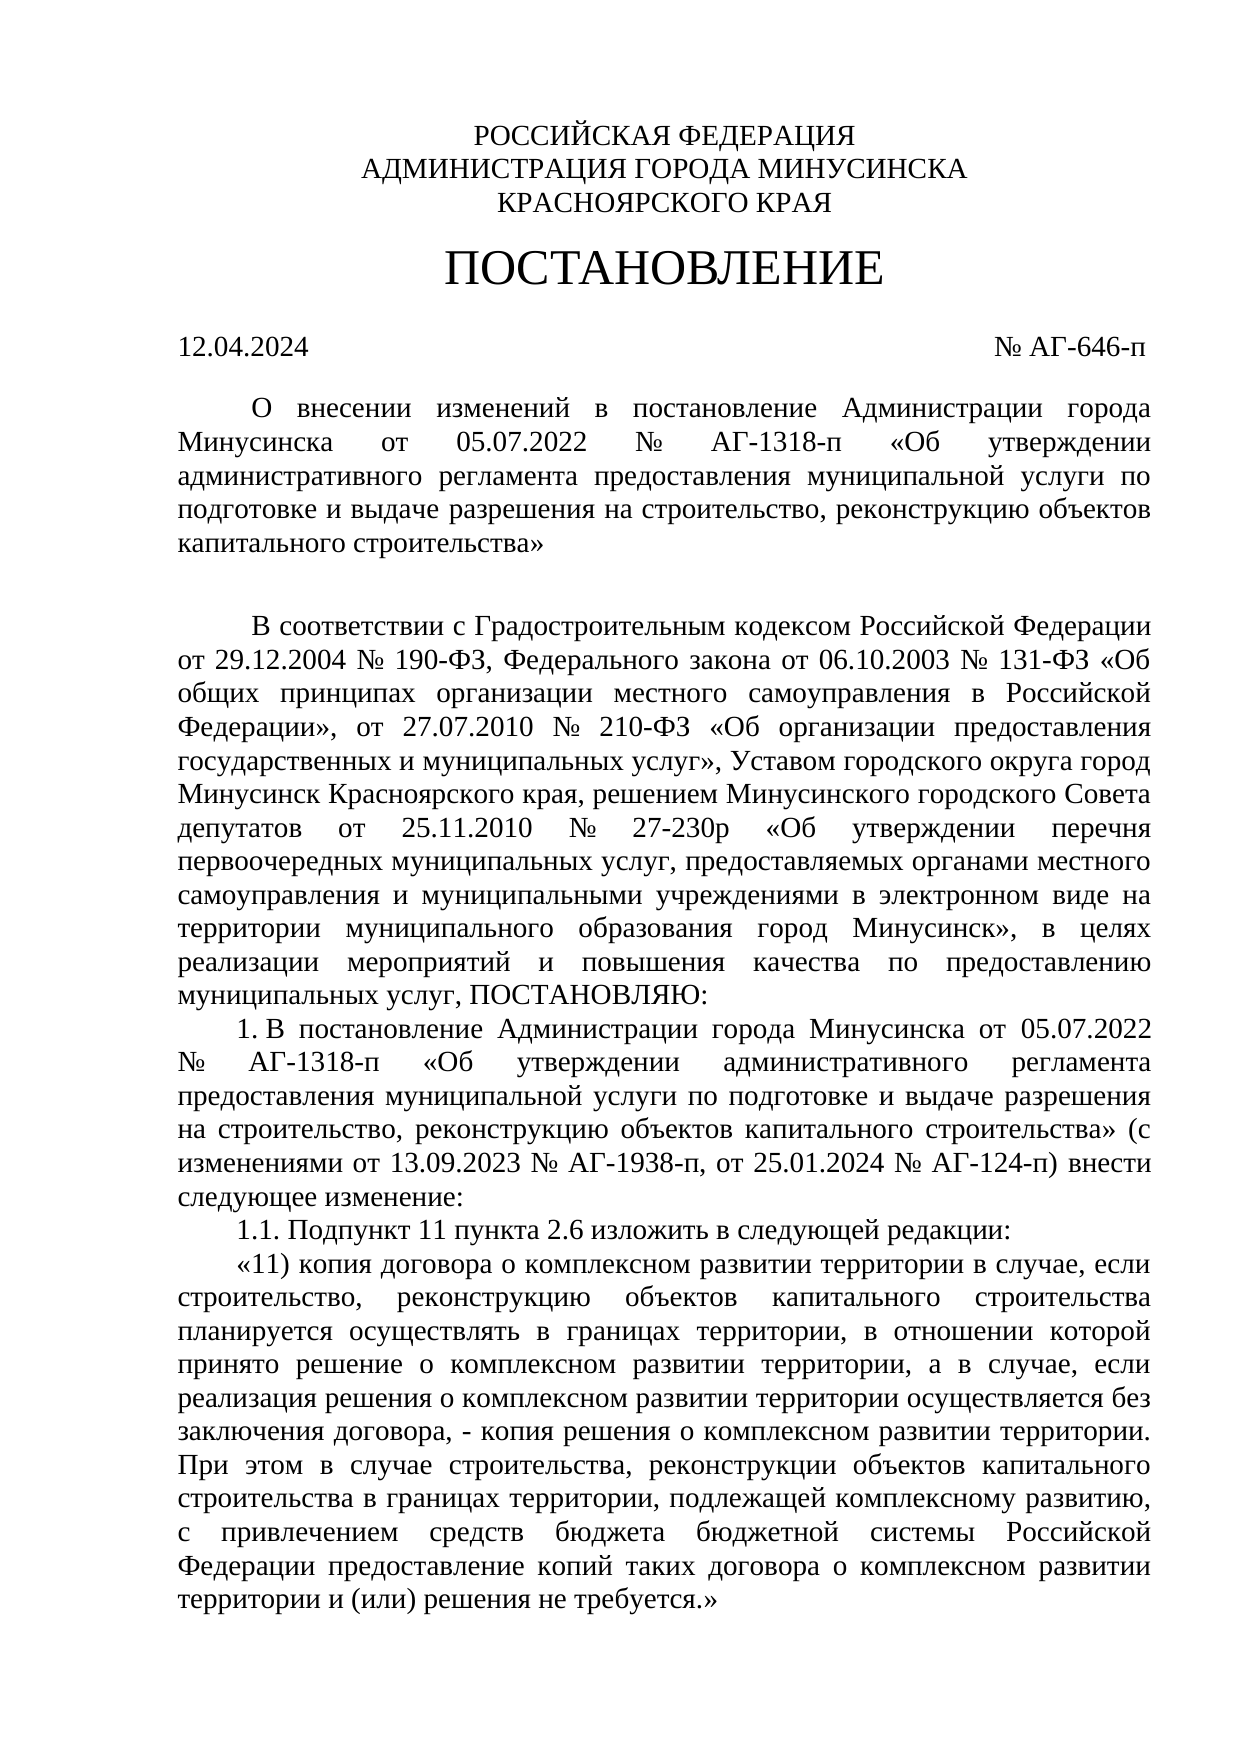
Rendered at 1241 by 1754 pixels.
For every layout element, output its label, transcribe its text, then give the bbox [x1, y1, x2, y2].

text «11) копия договора о комплексном развитии территории в случае, если строительство, реконструкцию объектов капитального строительства планируется осуществлять в границах территории, в отношении которой принято решение о комплексном развитии территории, а в случае, если реализация решения о комплексном развитии территории осуществляется без заключения договора, - копия решения о комплексном развитии территории. При этом в случае строительства, реконструкции объектов капитального строительства в границах территории, подлежащей комплексному развитию, с привлечением средств бюджета бюджетной системы Российской Федерации предоставление копий таких договора о комплексном развитии территории и (или) решения не требуется.» [177, 1246, 1152, 1615]
text 1.1. Подпункт 11 пункта 2.6 изложить в следующей редакции: [177, 1212, 1152, 1246]
text АДМИНИСТРАЦИЯ ГОРОДА МИНУСИНСКА КРАСНОЯРСКОГО КРАЯ [177, 152, 1152, 219]
text ПОСТАНОВЛЕНИЕ [177, 238, 1152, 295]
text 12.04.2024 № АГ-646-п [177, 329, 1152, 362]
text В соответствии с Градостроительным кодексом Российской Федерации от 29.12.2004 № 190-ФЗ, Федерального закона от 06.10.2003 № 131-ФЗ «Об общих принципах организации местного самоуправления в Российской Федерации», от 27.07.2010 № 210-ФЗ «Об организации предоставления государственных и муниципальных услуг», Уставом городского округа город Минусинск Красноярского края, решением Минусинского городского Совета депутатов от 25.11.2010 № 27-230р «Об утверждении перечня первоочередных муниципальных услуг, предоставляемых органами местного самоуправления и муниципальными учреждениями в электронном виде на территории муниципального образования город Минусинск», в целях реализации мероприятий и повышения качества по предоставлению муниципальных услуг, ПОСТАНОВЛЯЮ: [177, 608, 1152, 1011]
list В постановление Администрации города Минусинска от 05.07.2022 № АГ-1318-п «Об утверждении административного регламента предоставления муниципальной услуги по подготовке и выдаче разрешения на строительство, реконструкцию объектов капитального строительства» (с изменениями от 13.09.2023 № АГ-1938-п, от 25.01.2024 № АГ-124-п) внести следующее изменение: [177, 1011, 1152, 1212]
text РОССИЙСКАЯ ФЕДЕРАЦИЯ [177, 118, 1152, 152]
text О внесении изменений в постановление Администрации города Минусинска от 05.07.2022 № АГ-1318-п «Об утверждении административного регламента предоставления муниципальной услуги по подготовке и выдаче разрешения на строительство, реконструкцию объектов капитального строительства» [177, 391, 1152, 558]
